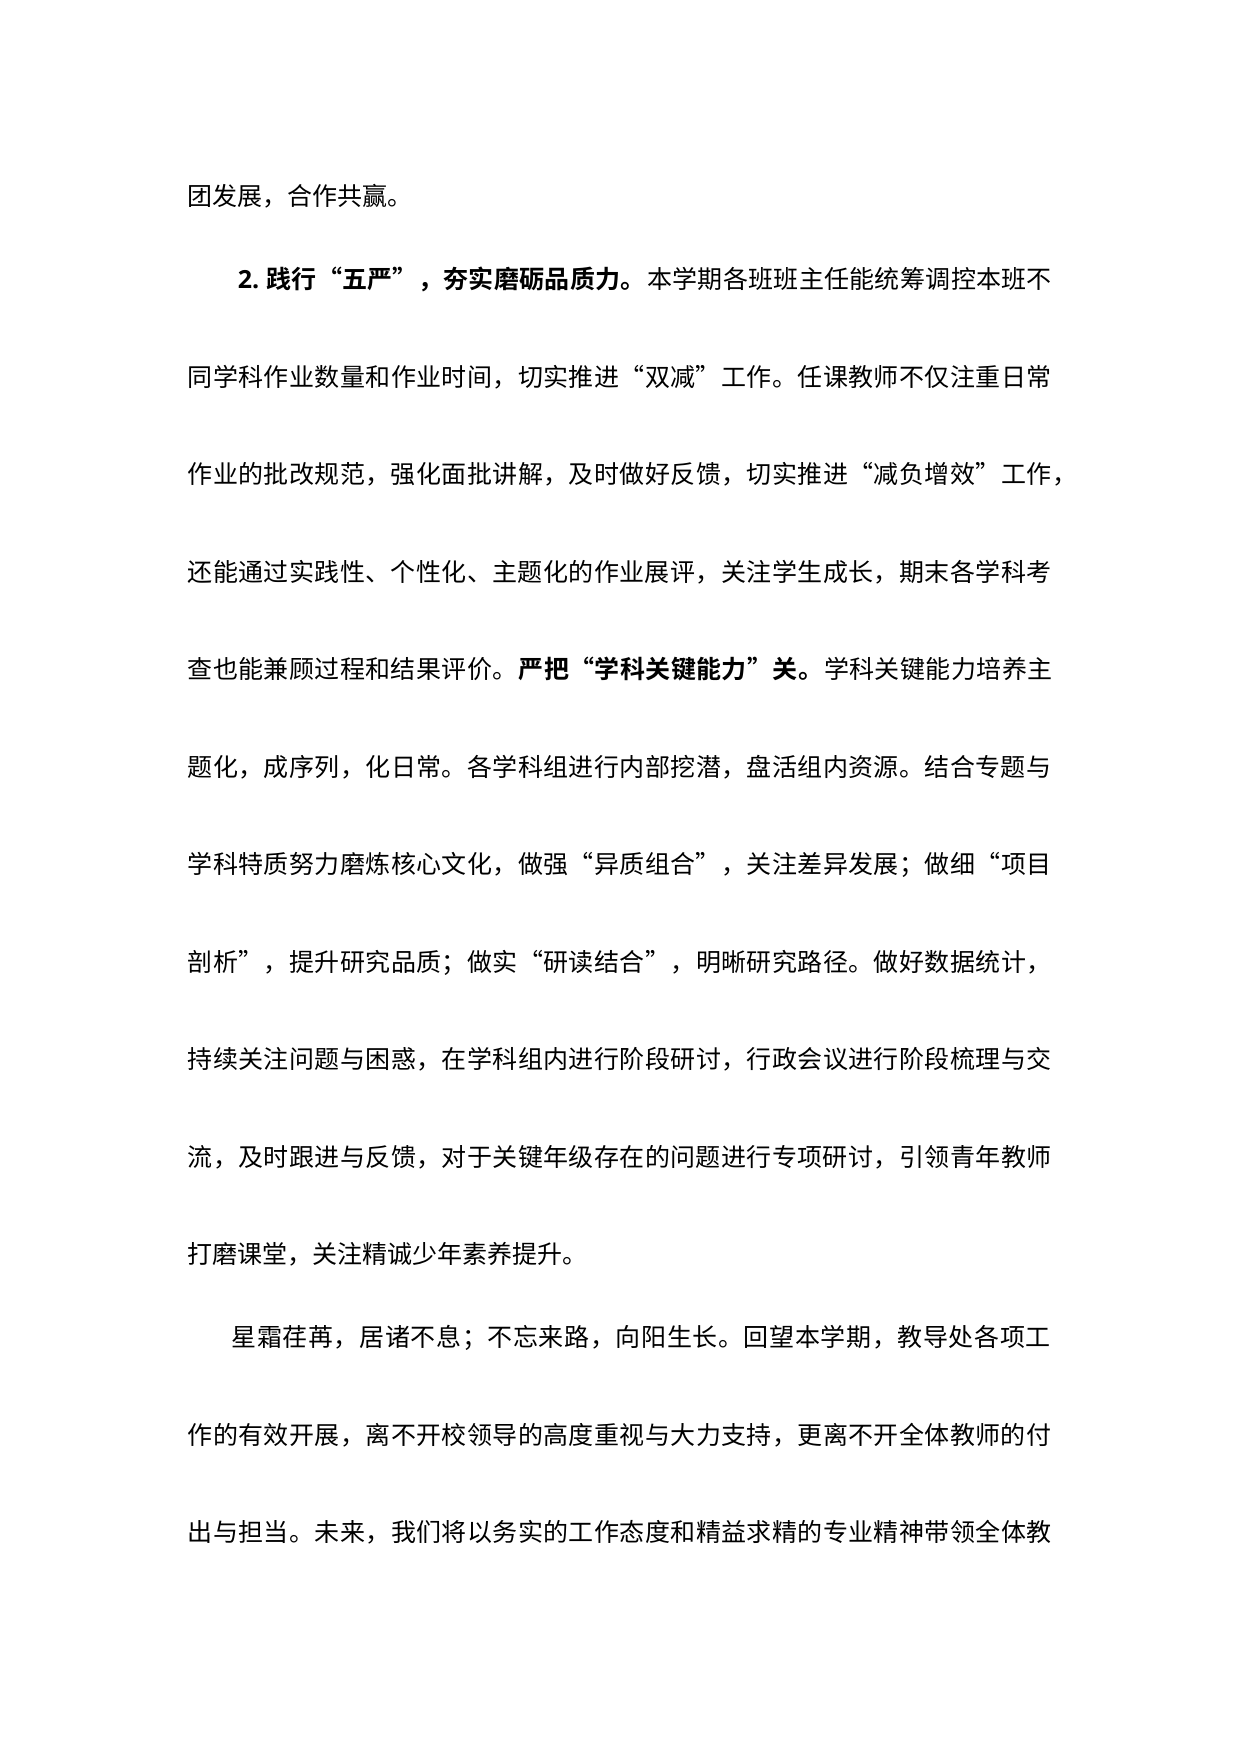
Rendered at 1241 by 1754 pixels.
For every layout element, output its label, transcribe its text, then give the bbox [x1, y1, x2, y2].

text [187, 1303, 1053, 1563]
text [187, 162, 1053, 227]
text 2. 践行“五严”，夯实磨砺品质力。本学期各班班主任能统筹调控本班不同学科作业数量和作业时间，切实推进“双减”工作。任课教师不仅注重日常作业的批改规范，强化面批讲解，及时做好反馈，切实推进“减负增效”工作，还能通过实践性、个性化、主题化的作业展评，关注学生成长，期末各学科考查也能兼顾过程和结果评价。严把“学科关键能力”关。学科关键能力培养主题化，成序列，化日常。各学科组进行内部挖潜，盘活组内资源。结合专题与学科特质努力磨炼核心文化，做强“异质组合”，关注差异发展；做细“项目剖析”，提升研究品质；做实“研读结合”，明晰研究路径。做好数据统计，持续关注问题与困惑，在学科组内进行阶段研讨，行政会议进行阶段梳理与交流，及时跟进与反馈，对于关键年级存在的问题进行专项研讨，引领青年教师打磨课堂，关注精诚少年素养提升。 [187, 245, 1053, 1285]
